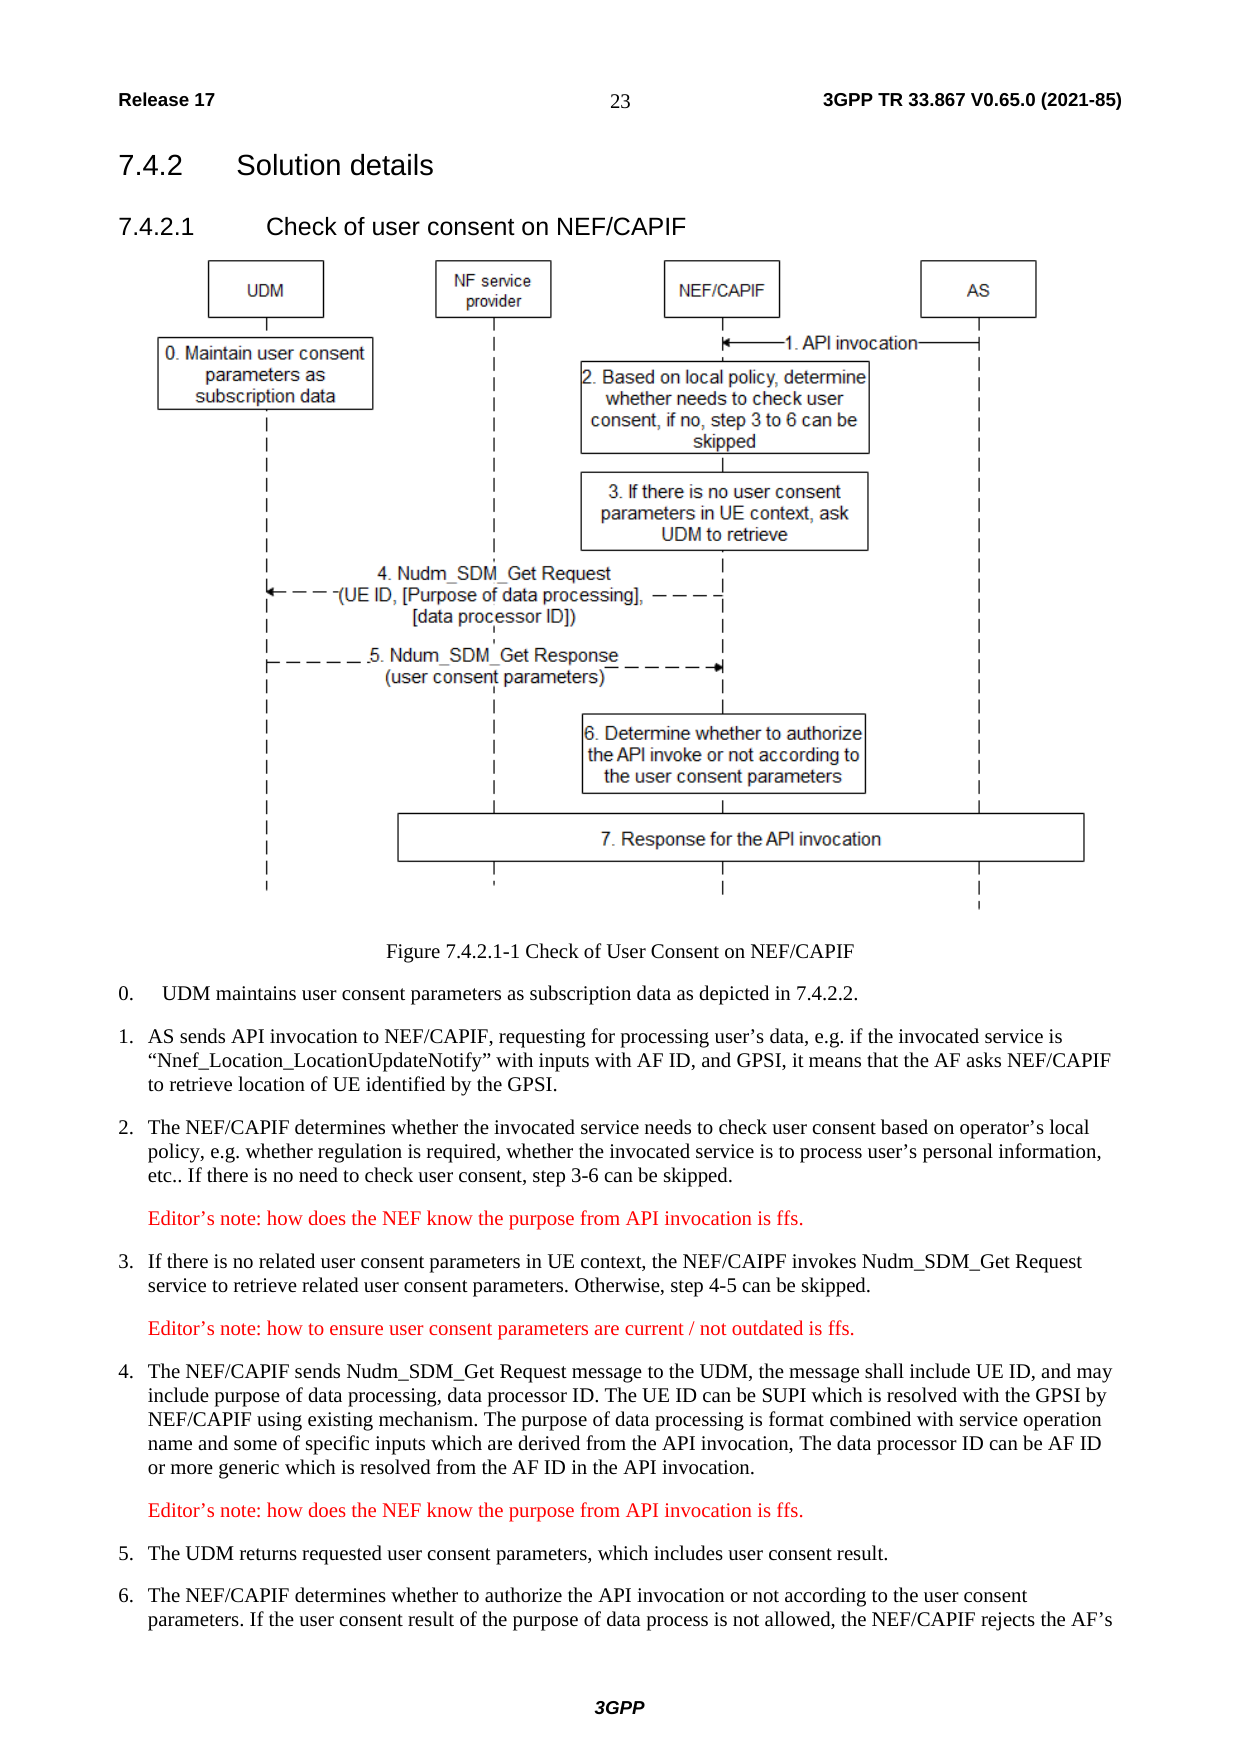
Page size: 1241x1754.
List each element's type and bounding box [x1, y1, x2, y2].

picture [155, 259, 1085, 920]
